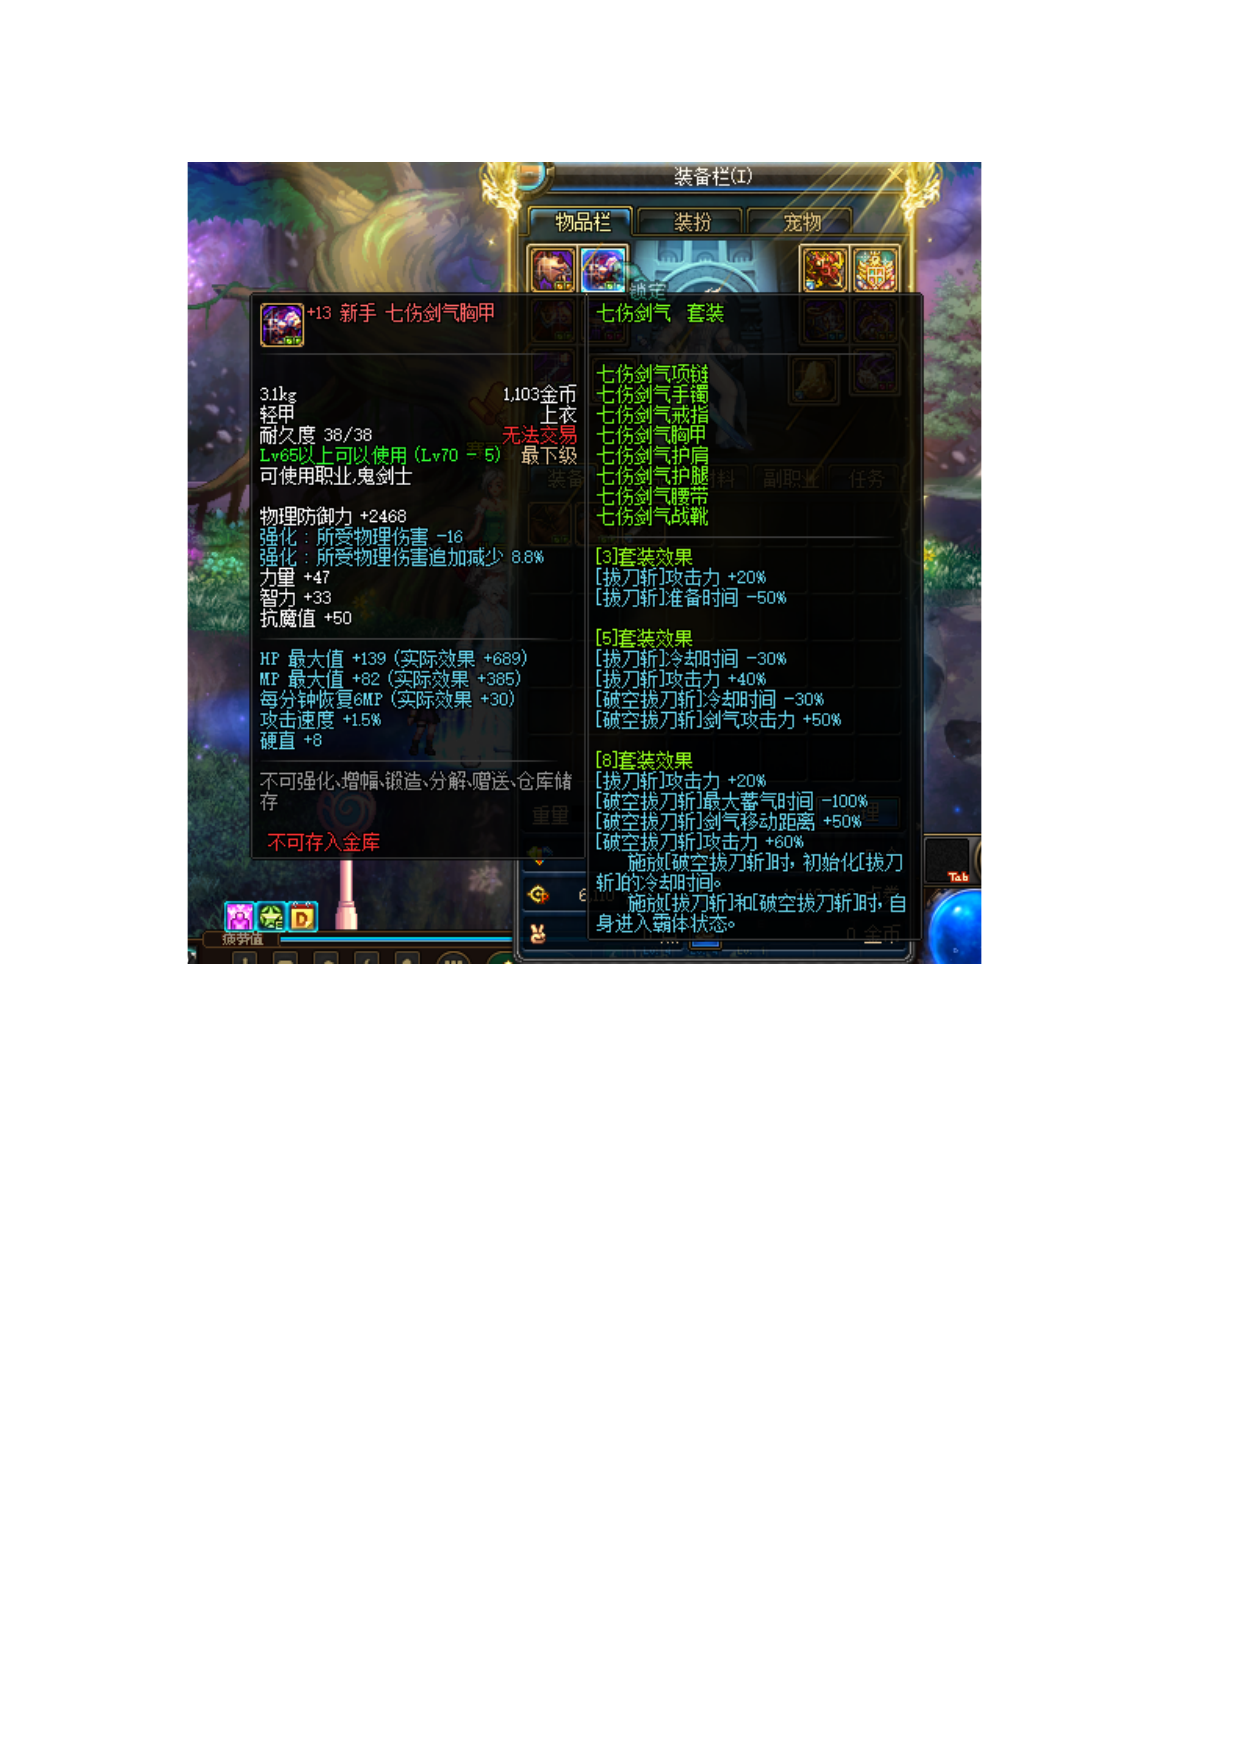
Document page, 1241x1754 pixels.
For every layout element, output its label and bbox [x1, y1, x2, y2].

picture [187, 162, 982, 964]
